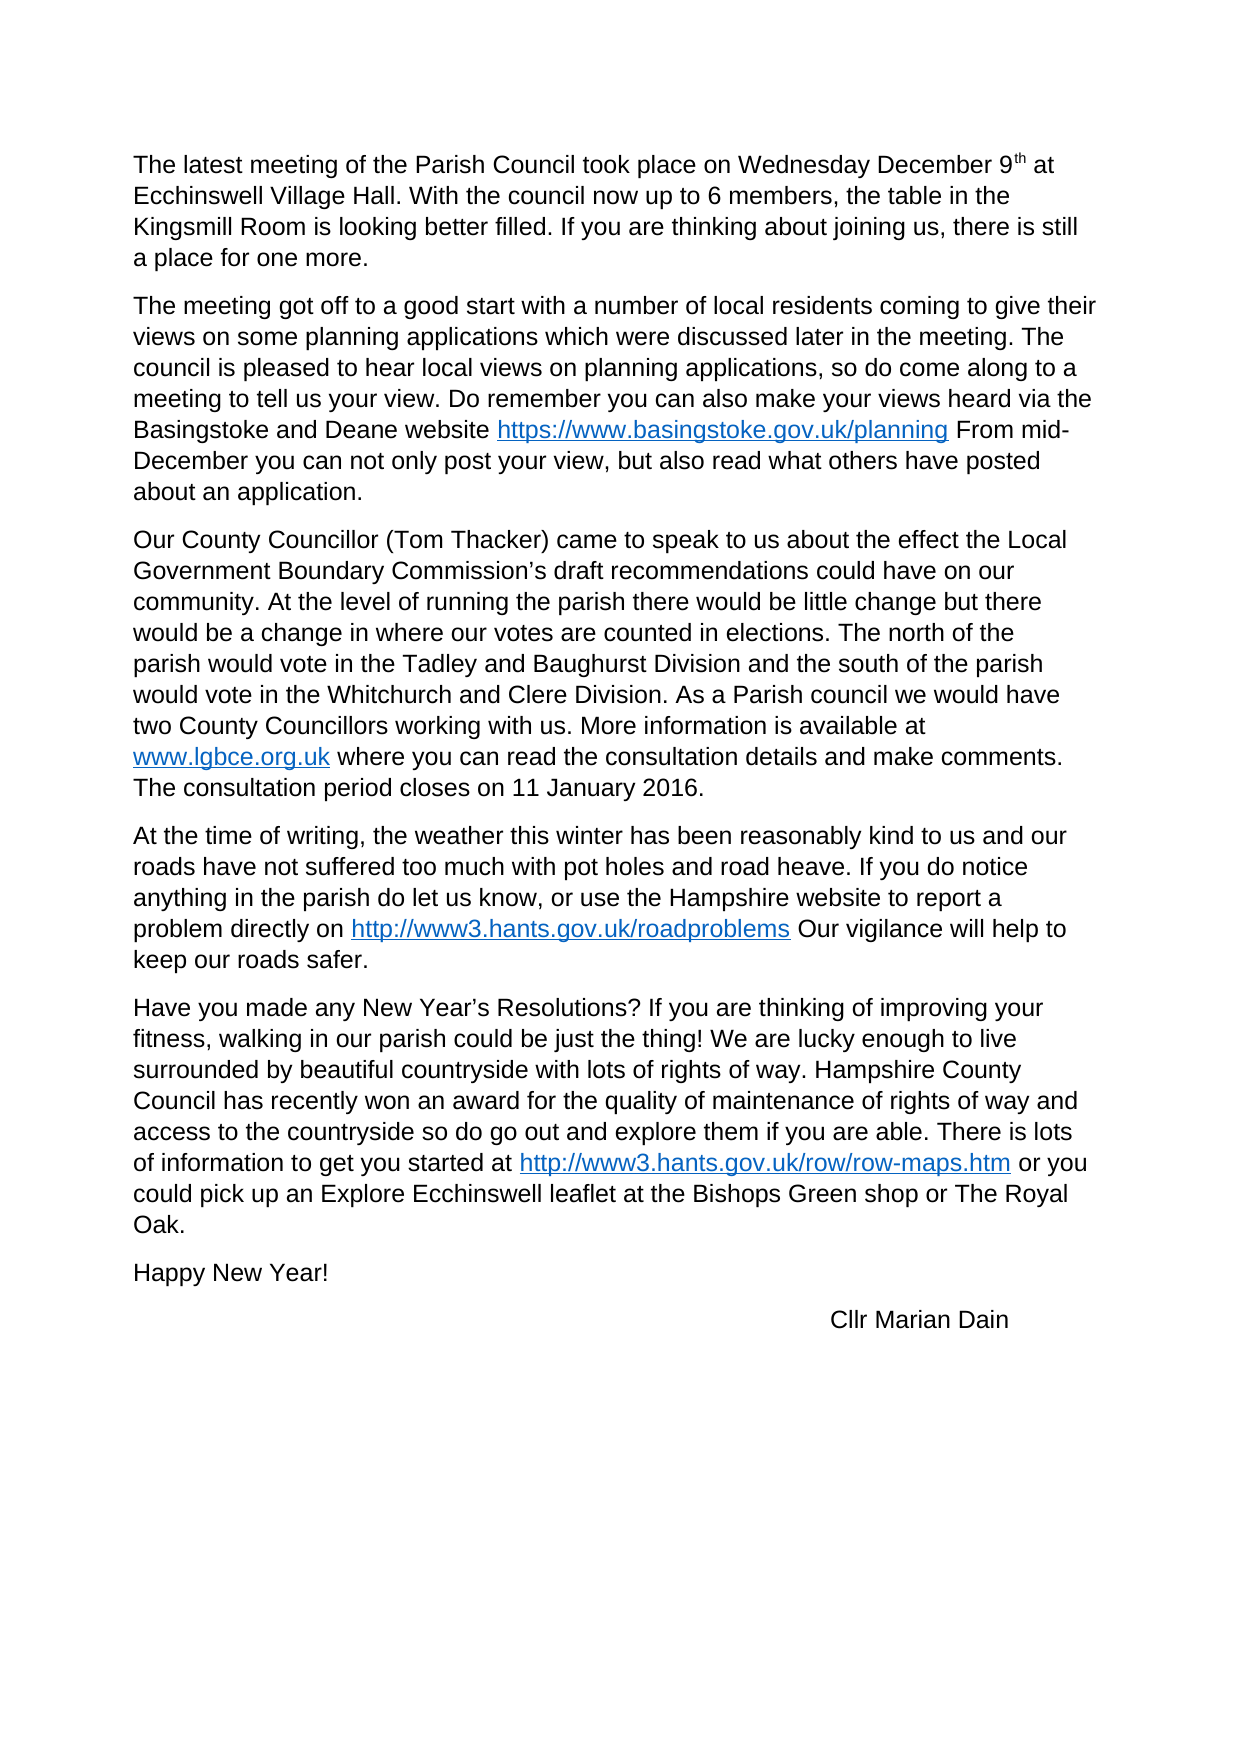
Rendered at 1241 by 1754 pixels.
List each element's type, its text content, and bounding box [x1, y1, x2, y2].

text Cllr Marian Dain [133, 1305, 1090, 1334]
text The latest meeting of the Parish Council took place on Wednesday December 9th at Ecchinswell Village Hall. With the council now up to 6 members, the table in the Kingsmill Room is looking better filled. If you are thinking about joining us, there is still a place for one more. [133, 150, 1090, 272]
text The meeting got off to a good start with a number of local residents coming to give their views on some planning applications which were discussed later in the meeting. The council is pleased to hear local views on planning applications, so do come along to a meeting to tell us your view. Do remember you can also make your views heard via the Basingstoke and Deane website https://www.basingstoke.gov.uk/planning From mid-December you can not only post your view, but also read what others have posted about an application. [133, 291, 1110, 506]
text At the time of writing, the weather this winter has been reasonably kind to us and our roads have not suffered too much with pot holes and road heave. If you do notice anything in the parish do let us know, or use the Hampshire website to report a problem directly on http://www3.hants.gov.uk/roadproblems Our vigilance will help to keep our roads safer. [133, 821, 1090, 974]
text Have you made any New Year’s Resolutions? If you are thinking of improving your fitness, walking in our parish could be just the thing! We are lucky enough to live surrounded by beautiful countryside with lots of rights of way. Hampshire County Council has recently won an award for the quality of maintenance of rights of way and access to the countryside so do go out and explore them if you are able. There is lots of information to get you started at http://www3.hants.gov.uk/row/row-maps.htm or you could pick up an Explore Ecchinswell leaflet at the Bishops Green shop or The Royal Oak. [133, 993, 1090, 1239]
text Happy New Year! [133, 1258, 1090, 1286]
text Our County Councillor (Tom Thacker) came to speak to us about the effect the Local Government Boundary Commission’s draft recommendations could have on our community. At the level of running the parish there would be little change but there would be a change in where our votes are counted in elections. The north of the parish would vote in the Tadley and Baughurst Division and the south of the parish would vote in the Whitchurch and Clere Division. As a Parish council we would have two County Councillors working with us. More information is available at www.lgbce.org.uk where you can read the consultation details and make comments. The consultation period closes on 11 January 2016. [133, 525, 1090, 802]
